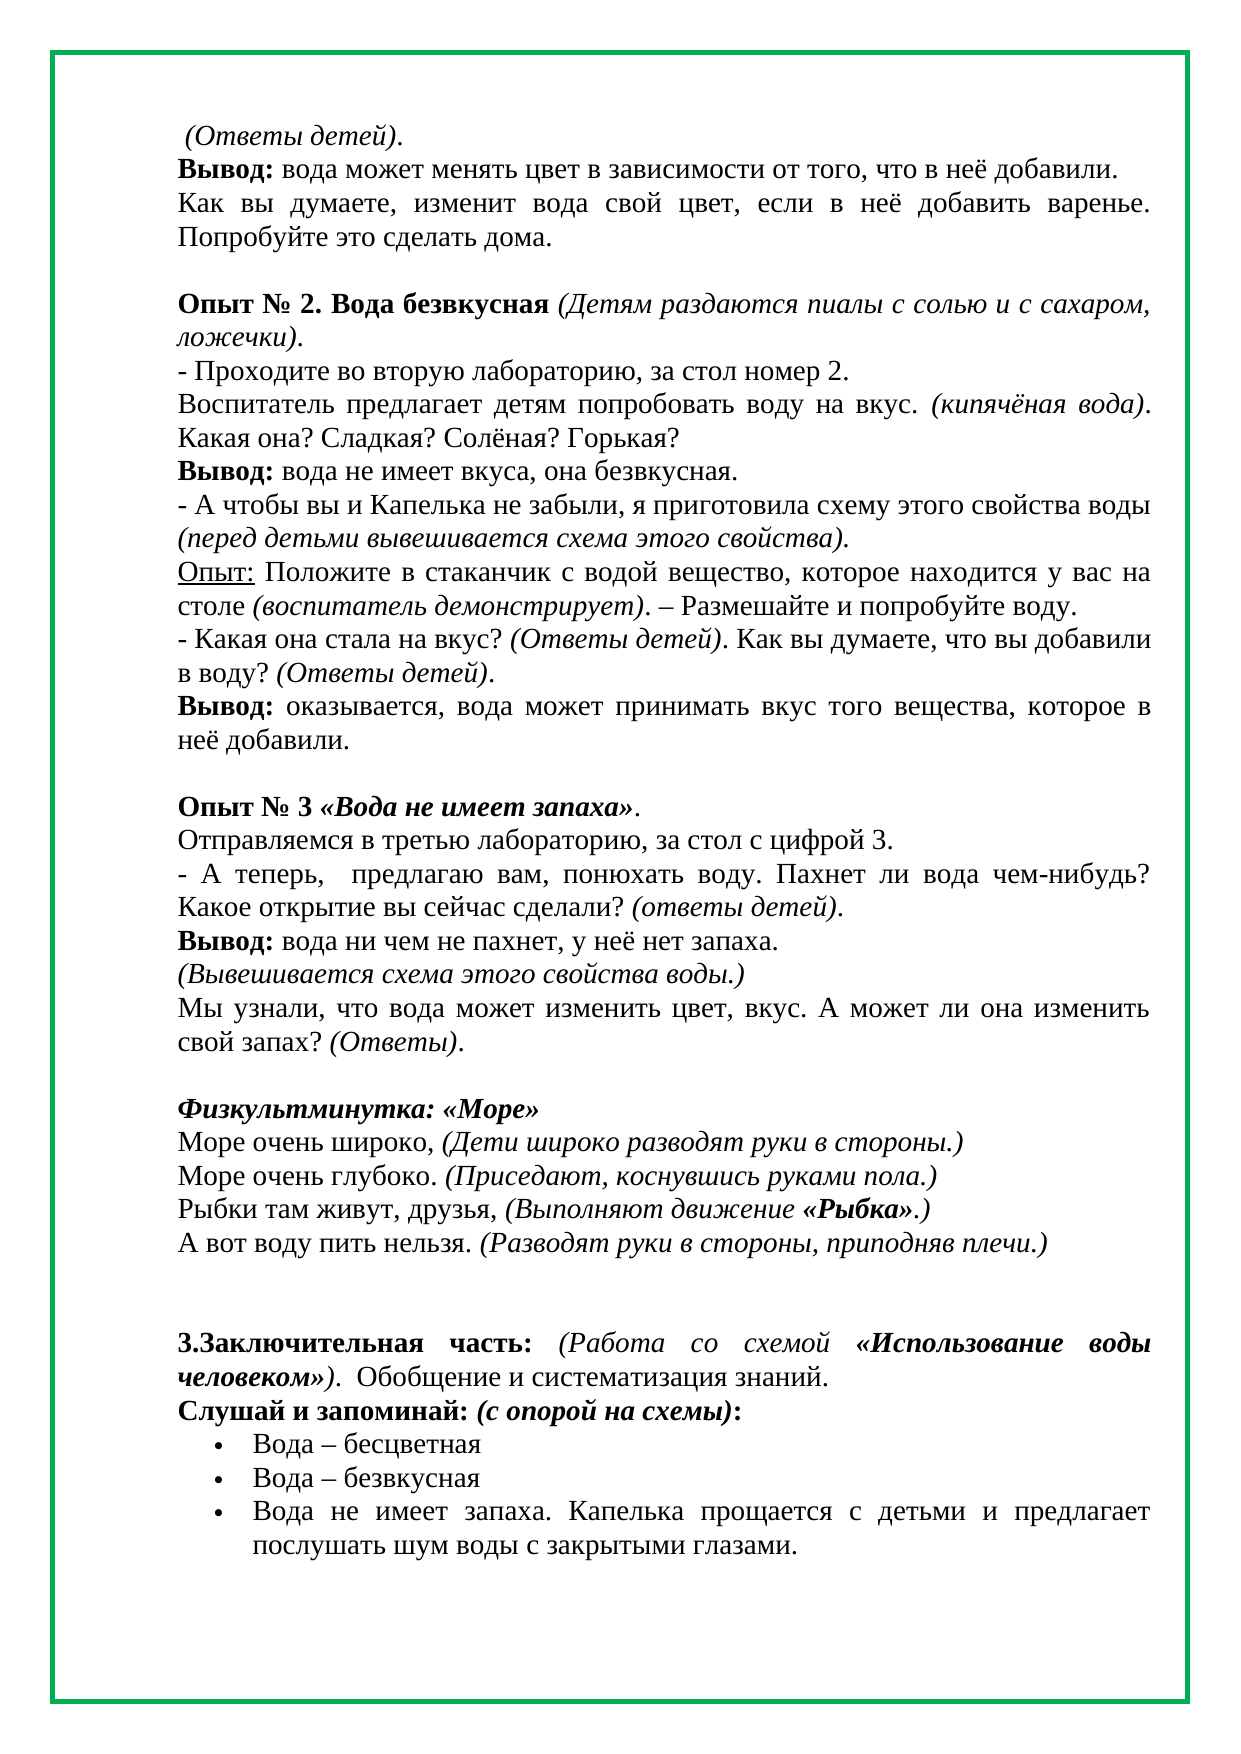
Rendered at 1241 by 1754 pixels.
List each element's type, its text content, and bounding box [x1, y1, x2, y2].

text Мы узнали, что вода может изменить цвет, вкус. А может ли она изменить свой запах? (Ответы). [177, 990, 1152, 1057]
text (Ответы детей). [177, 118, 1152, 152]
text Вывод: вода не имеет вкуса, она безвкусная. [177, 453, 1152, 487]
text (Вывешивается схема этого свойства воды.) [177, 957, 1152, 990]
list Вода – безвкусная [215, 1460, 1152, 1493]
text А вот воду пить нельзя. (Разводят руки в стороны, приподняв плечи.) [177, 1225, 1152, 1258]
text Физкультминутка: «Море» [177, 1091, 1152, 1124]
text - А чтобы вы и Капелька не забыли, я приготовила схему этого свойства воды (перед детьми вывешивается схема этого свойства). [177, 487, 1152, 554]
text - Какая она стала на вкус? (Ответы детей). Как вы думаете, что вы добавили в воду? (Ответы детей). [177, 621, 1152, 688]
text 3.Заключительная часть: (Работа со схемой «Использование воды человеком»). Обобщение и систематизация знаний. [177, 1326, 1152, 1393]
text Опыт № 2. Вода безвкусная (Детям раздаются пиалы с солью и с сахаром, ложечки). [177, 286, 1152, 353]
list Вода – бесцветная [215, 1426, 1152, 1460]
text Вывод: вода ни чем не пахнет, у неё нет запаха. [177, 923, 1152, 957]
text Как вы думаете, изменит вода свой цвет, если в неё добавить варенье. Попробуйте это сделать дома. [177, 185, 1152, 252]
text Слушай и запоминай: (с опорой на схемы): [177, 1393, 1152, 1426]
text Воспитатель предлагает детям попробовать воду на вкус. (кипячёная вода). Какая она? Сладкая? Солёная? Горькая? [177, 386, 1152, 453]
text Вывод: вода может менять цвет в зависимости от того, что в неё добавили. [177, 152, 1152, 185]
text Опыт № 3 «Вода не имеет запаха». [177, 789, 1152, 822]
text Вывод: оказывается, вода может принимать вкус того вещества, которое в неё добавили. [177, 688, 1152, 755]
text - А теперь, предлагаю вам, понюхать воду. Пахнет ли вода чем-нибудь? Какое открытие вы сейчас сделали? (ответы детей). [177, 856, 1152, 923]
text Опыт: Положите в стаканчик с водой вещество, которое находится у вас на столе (воспитатель демонстрирует). – Размешайте и попробуйте воду. [177, 554, 1152, 621]
text Море очень глубоко. (Приседают, коснувшись руками пола.) [177, 1158, 1152, 1191]
text Отправляемся в третью лабораторию, за стол с цифрой 3. [177, 822, 1152, 856]
text Рыбки там живут, друзья, (Выполняют движение «Рыбка».) [177, 1191, 1152, 1225]
text - Проходите во вторую лабораторию, за стол номер 2. [177, 353, 1152, 386]
list Вода не имеет запаха. Капелька прощается с детьми и предлагает послушать шум воды с закрытыми глазами. [215, 1493, 1152, 1560]
text Море очень широко, (Дети широко разводят руки в стороны.) [177, 1124, 1152, 1158]
